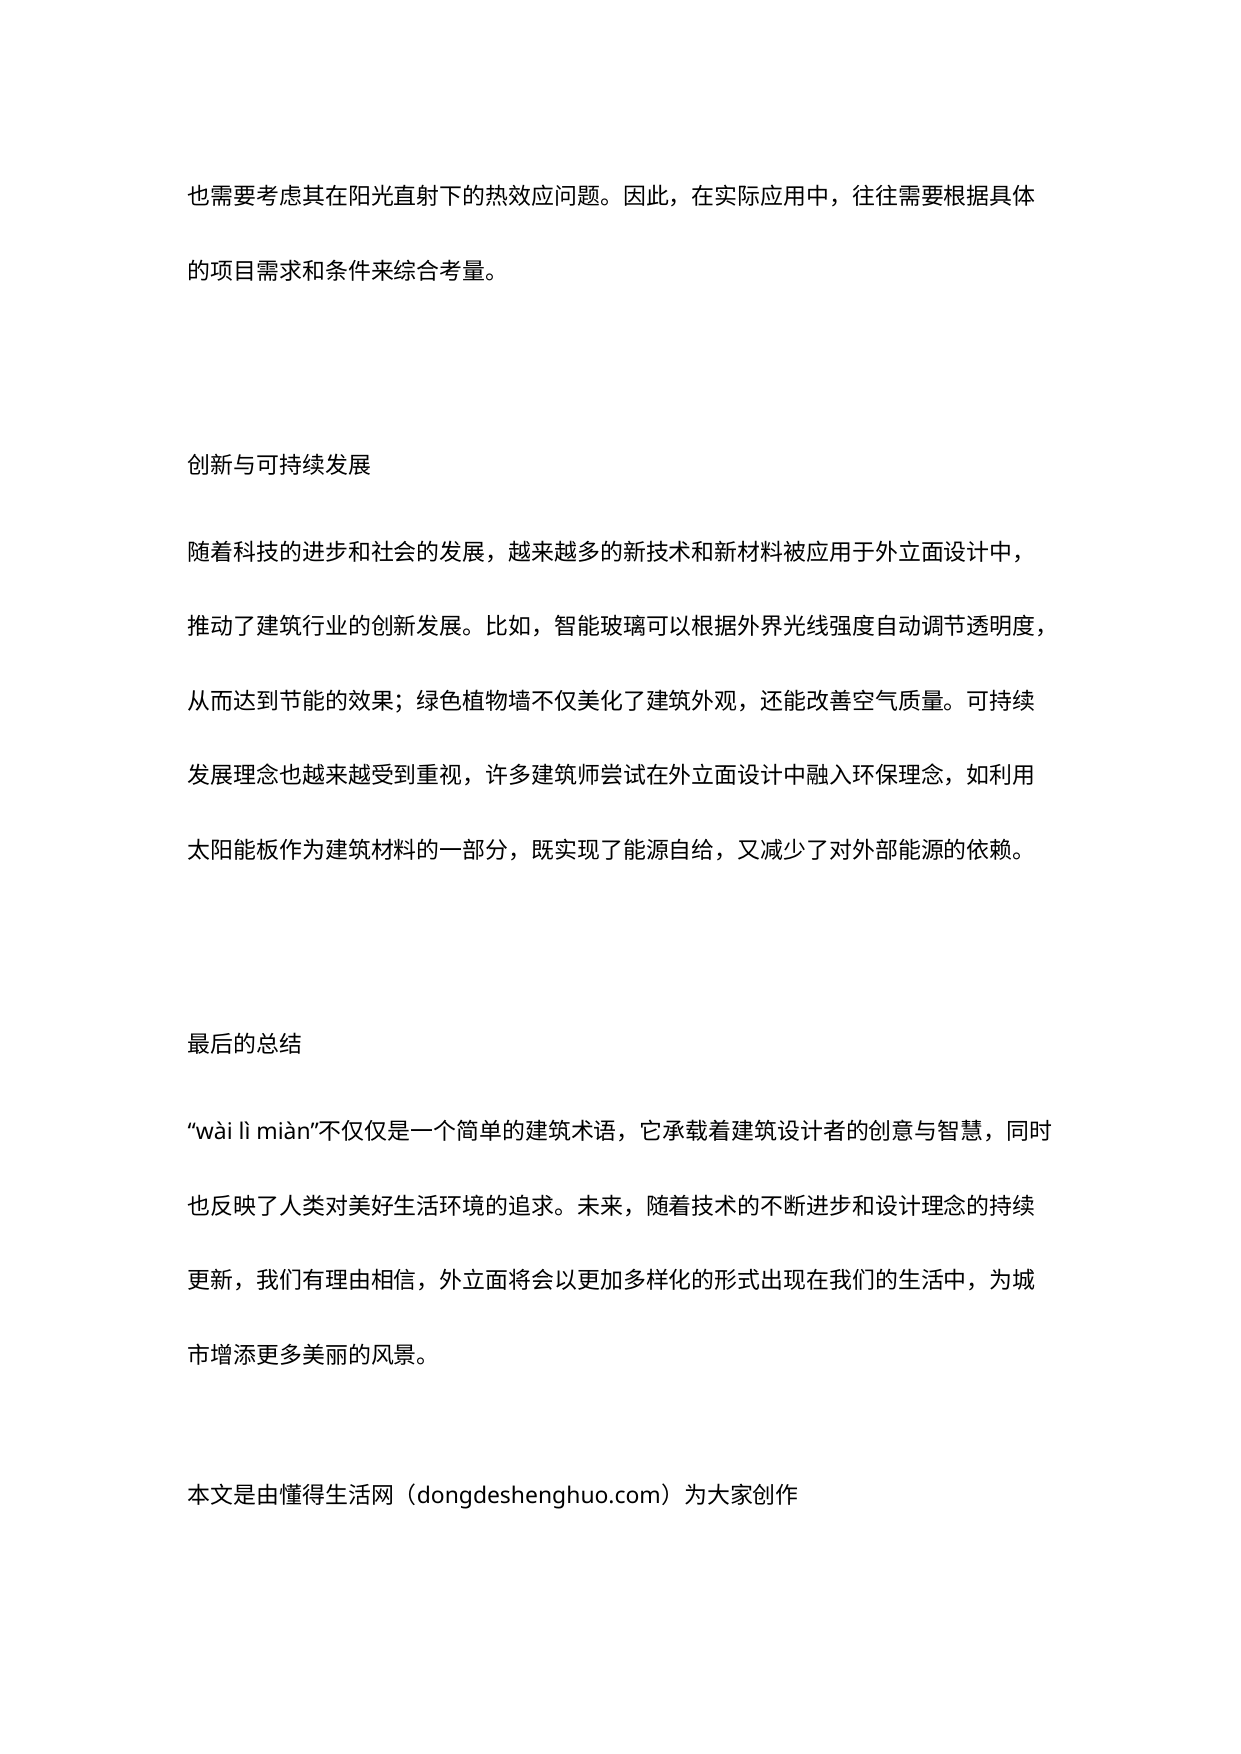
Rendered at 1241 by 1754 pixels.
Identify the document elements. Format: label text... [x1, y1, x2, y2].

text 本文是由懂得生活网（dongdeshenghuo.com）为大家创作 [187, 1462, 1053, 1527]
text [187, 162, 1053, 302]
text 创新与可持续发展 [187, 431, 1053, 496]
text 随着科技的进步和社会的发展，越来越多的新技术和新材料被应用于外立面设计中，推动了建筑行业的创新发展。比如，智能玻璃可以根据外界光线强度自动调节透明度，从而达到节能的效果；绿色植物墙不仅美化了建筑外观，还能改善空气质量。可持续发展理念也越来越受到重视，许多建筑师尝试在外立面设计中融入环保理念，如利用太阳能板作为建筑材料的一部分，既实现了能源自给，又减少了对外部能源的依赖。 [187, 517, 1053, 881]
text 最后的总结 [187, 1011, 1053, 1076]
text “wài lì miàn”不仅仅是一个简单的建筑术语，它承载着建筑设计者的创意与智慧，同时也反映了人类对美好生活环境的追求。未来，随着技术的不断进步和设计理念的持续更新，我们有理由相信，外立面将会以更加多样化的形式出现在我们的生活中，为城市增添更多美丽的风景。 [187, 1097, 1053, 1386]
